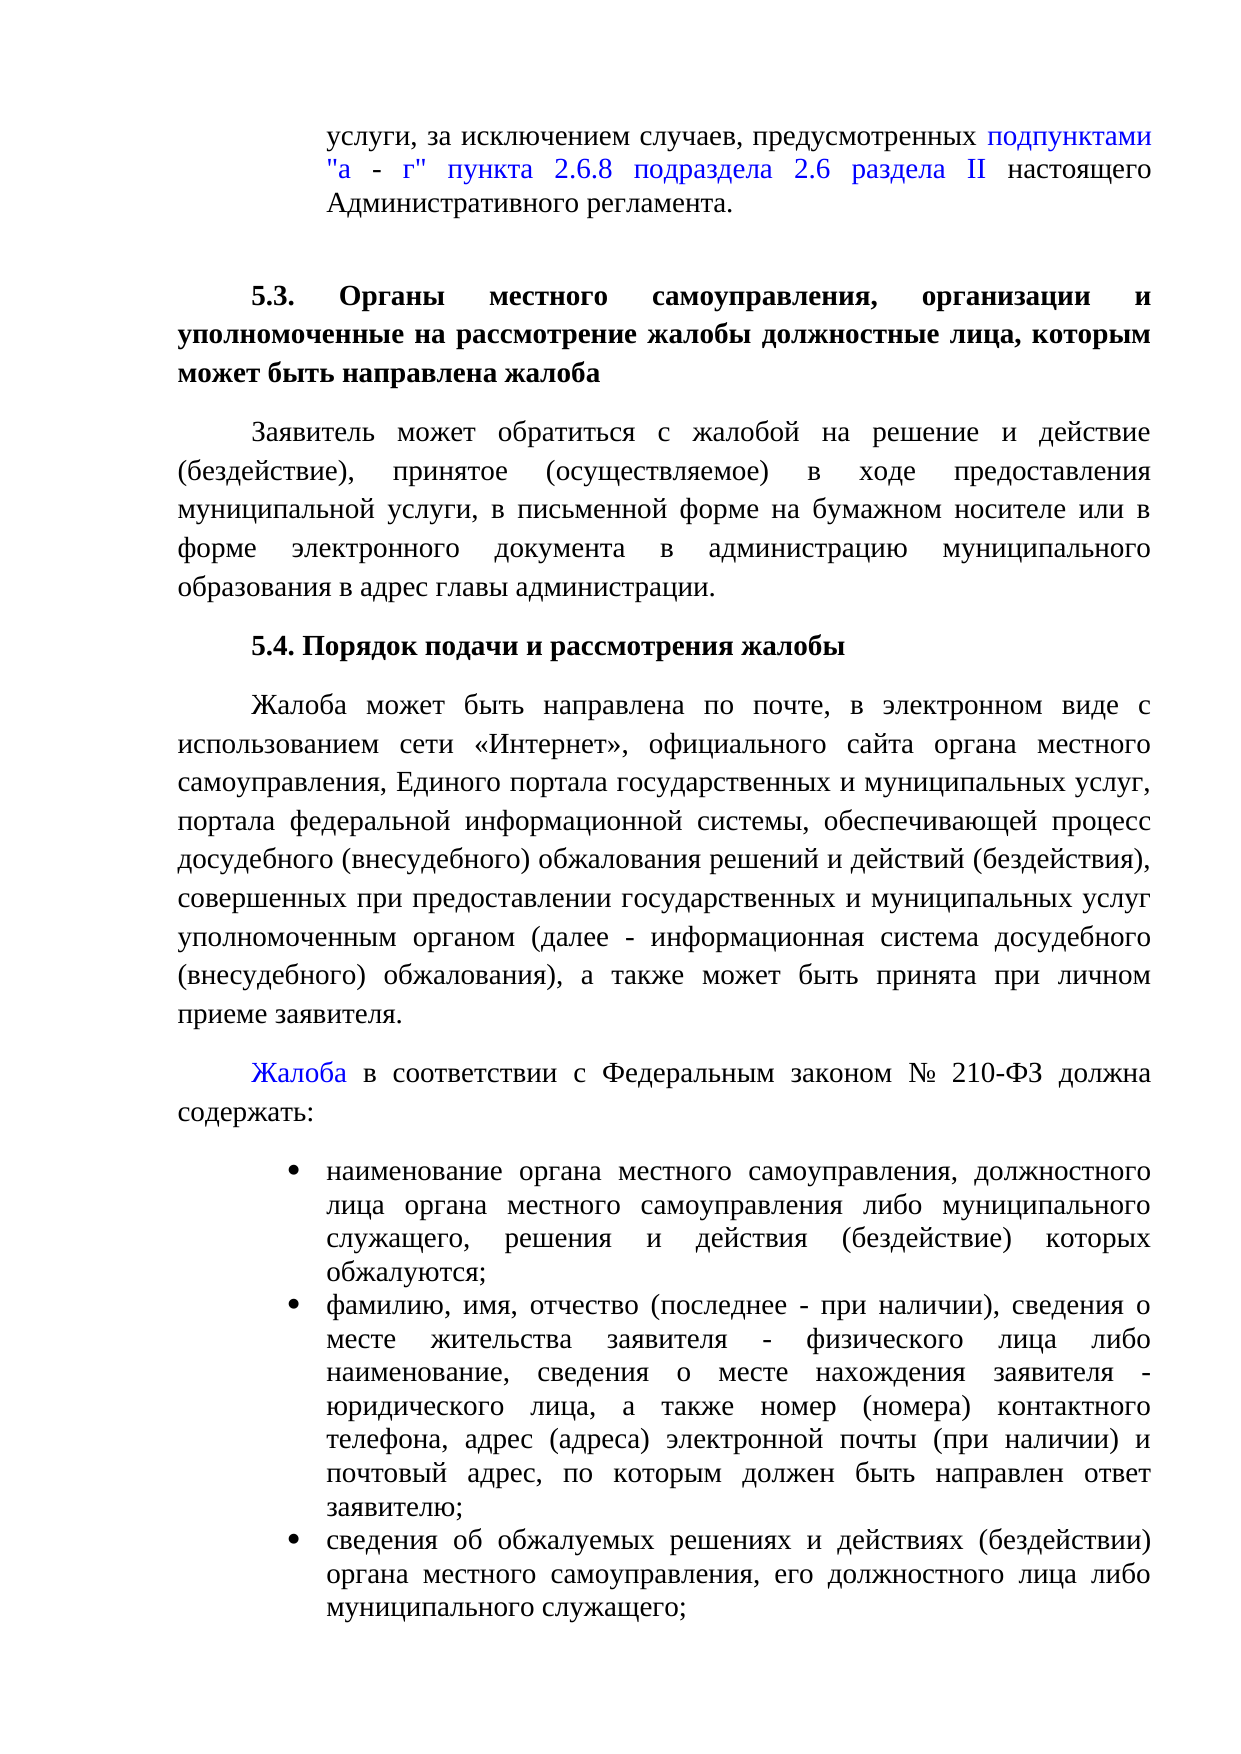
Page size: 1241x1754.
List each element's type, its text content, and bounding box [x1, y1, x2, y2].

list наименование органа местного самоуправления, должностного лица органа местного самоуправления либо муниципального служащего, решения и действия (бездействие) которых обжалуются; [288, 1153, 1152, 1287]
list фамилию, имя, отчество (последнее - при наличии), сведения о месте жительства заявителя - физического лица либо наименование, сведения о месте нахождения заявителя - юридического лица, а также номер (номера) контактного телефона, адрес (адреса) электронной почты (при наличии) и почтовый адрес, по которым должен быть направлен ответ заявителю; [288, 1287, 1152, 1522]
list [288, 118, 1152, 219]
text 5.3. Органы местного самоуправления, организации и уполномоченные на рассмотрение жалобы должностные лица, которым может быть направлена жалоба [177, 278, 1152, 389]
list сведения об обжалуемых решениях и действиях (бездействии) органа местного самоуправления, его должностного лица либо муниципального служащего; [288, 1522, 1152, 1623]
text Жалоба может быть направлена по почте, в электронном виде с использованием сети «Интернет», официального сайта органа местного самоуправления, Единого портала государственных и муниципальных услуг, портала федеральной информационной системы, обеспечивающей процесс досудебного (внесудебного) обжалования решений и действий (бездействия), совершенных при предоставлении государственных и муниципальных услуг уполномоченным органом (далее - информационная система досудебного (внесудебного) обжалования), а также может быть принята при личном приеме заявителя. [177, 687, 1152, 1029]
text 5.4. Порядок подачи и рассмотрения жалобы [177, 628, 1152, 662]
text Заявитель может обратиться с жалобой на решение и действие (бездействие), принятое (осуществляемое) в ходе предоставления муниципальной услуги, в письменной форме на бумажном носителе или в форме электронного документа в администрацию муниципального образования в адрес главы администрации. [177, 414, 1152, 602]
text Жалоба в соответствии с Федеральным законом № 210-ФЗ должна содержать: [177, 1055, 1152, 1127]
